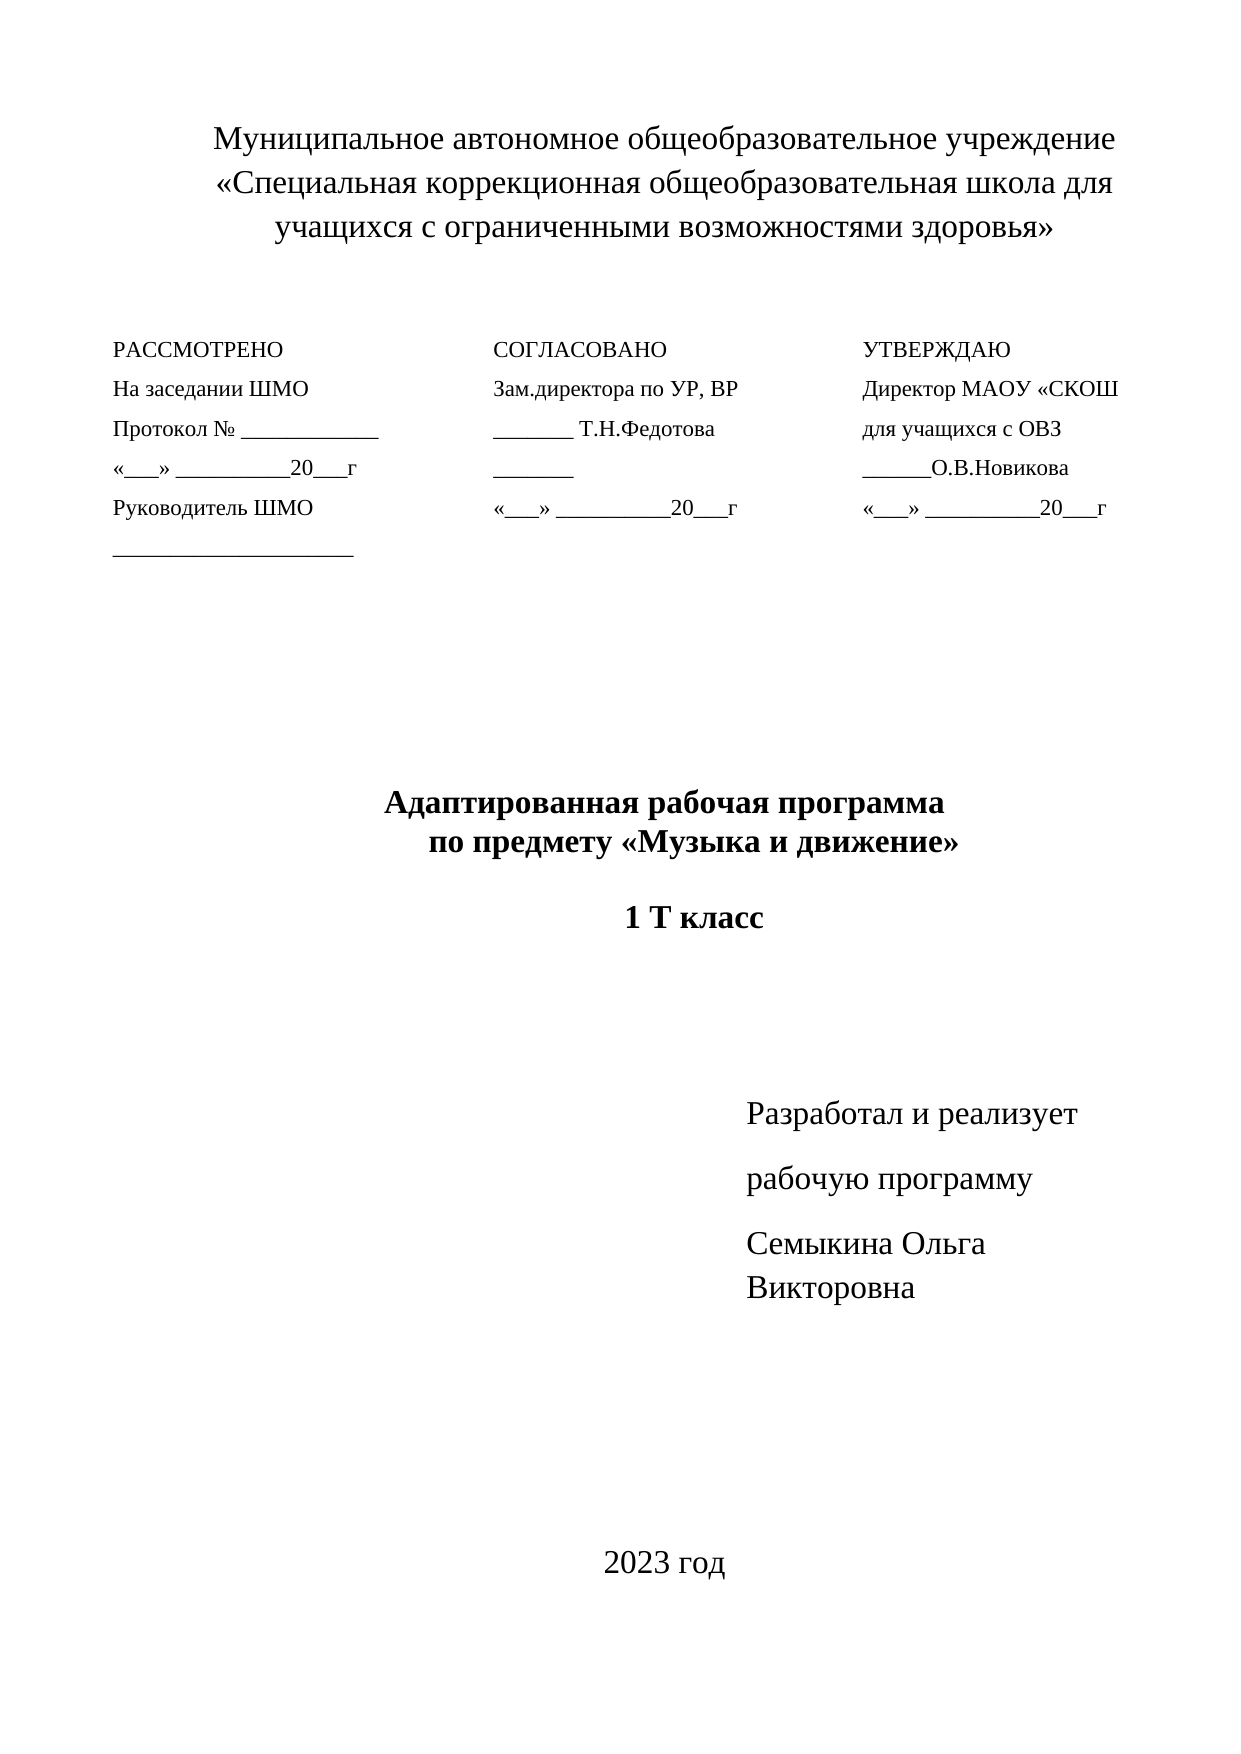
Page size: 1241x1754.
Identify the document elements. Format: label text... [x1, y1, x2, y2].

text Муниципальное автономное общеобразовательное учреждение «Специальная коррекционная общеобразовательная школа для учащихся с ограниченными возможностями здоровья» [177, 118, 1152, 244]
text 2023 год [177, 1542, 1152, 1580]
table_header Разработал и реализует рабочую программу Семыкина Ольга Викторовна [735, 1093, 1148, 1330]
table_header РАССМОТРЕНО На заседании ШМО Протокол № ____________ «___» __________20___г Руководитель ШМО _____________________ [101, 336, 482, 573]
text по предмету «Музыка и движение» [177, 821, 1152, 859]
table_header УТВЕРЖДАЮ Директор МАОУ «СКОШ для учащихся с ОВЗ ______О.В.Новикова «___» __________20___г [851, 336, 1152, 573]
table_header СОГЛАСОВАНО Зам.директора по УР, ВР _______ Т.Н.Федотова _______ «___» __________20___г [482, 336, 851, 573]
text Адаптированная рабочая программа [177, 783, 1152, 821]
text 1 Т класс [177, 898, 1152, 936]
